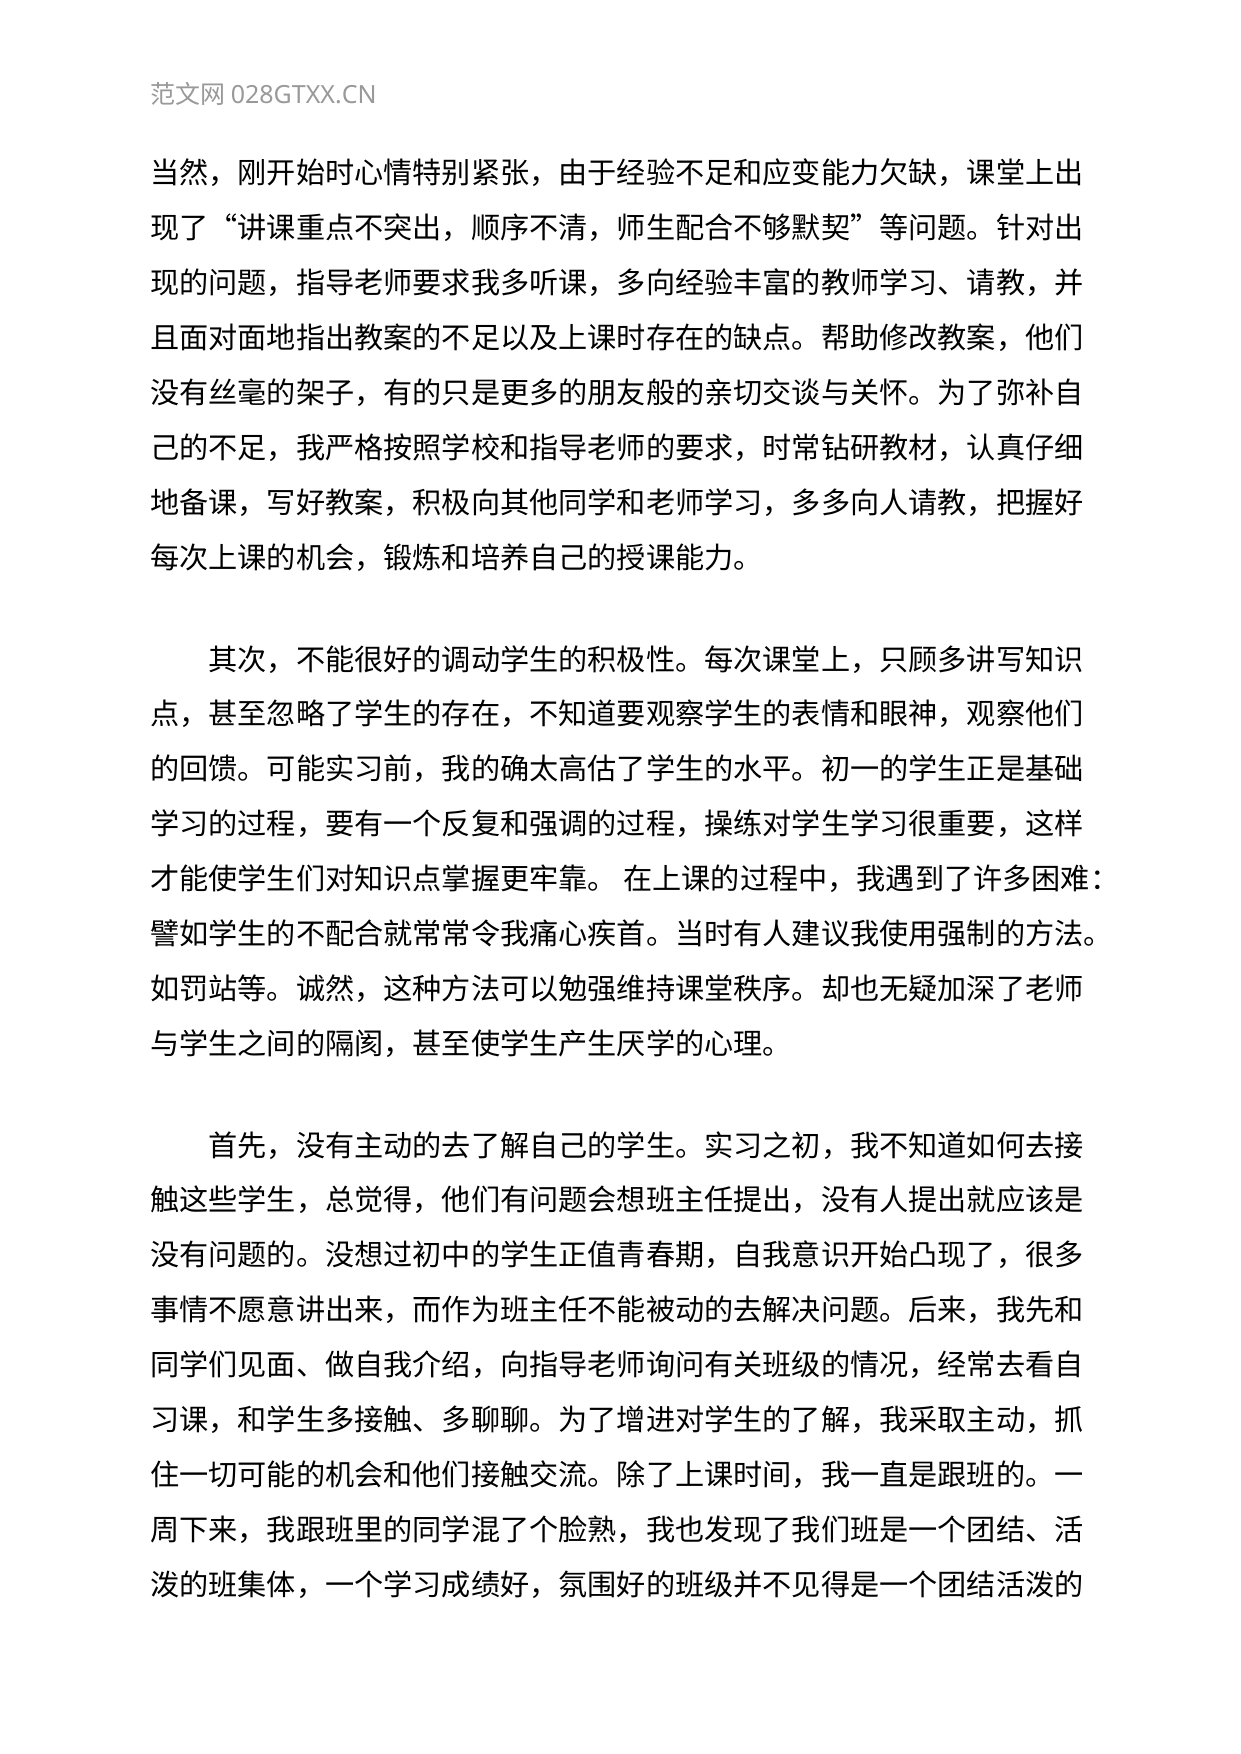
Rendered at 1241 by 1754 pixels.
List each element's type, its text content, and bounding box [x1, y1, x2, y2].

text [150, 150, 1090, 577]
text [150, 1122, 1090, 1603]
text 其次，不能很好的调动学生的积极性。每次课堂上，只顾多讲写知识点，甚至忽略了学生的存在，不知道要观察学生的表情和眼神，观察他们的回馈。可能实习前，我的确太高估了学生的水平。初一的学生正是基础学习的过程，要有一个反复和强调的过程，操练对学生学习很重要，这样才能使学生们对知识点掌握更牢靠。 在上课的过程中，我遇到了许多困难：譬如学生的不配合就常常令我痛心疾首。当时有人建议我使用强制的方法。如罚站等。诚然，这种方法可以勉强维持课堂秩序。却也无疑加深了老师与学生之间的隔阂，甚至使学生产生厌学的心理。 [150, 636, 1090, 1063]
